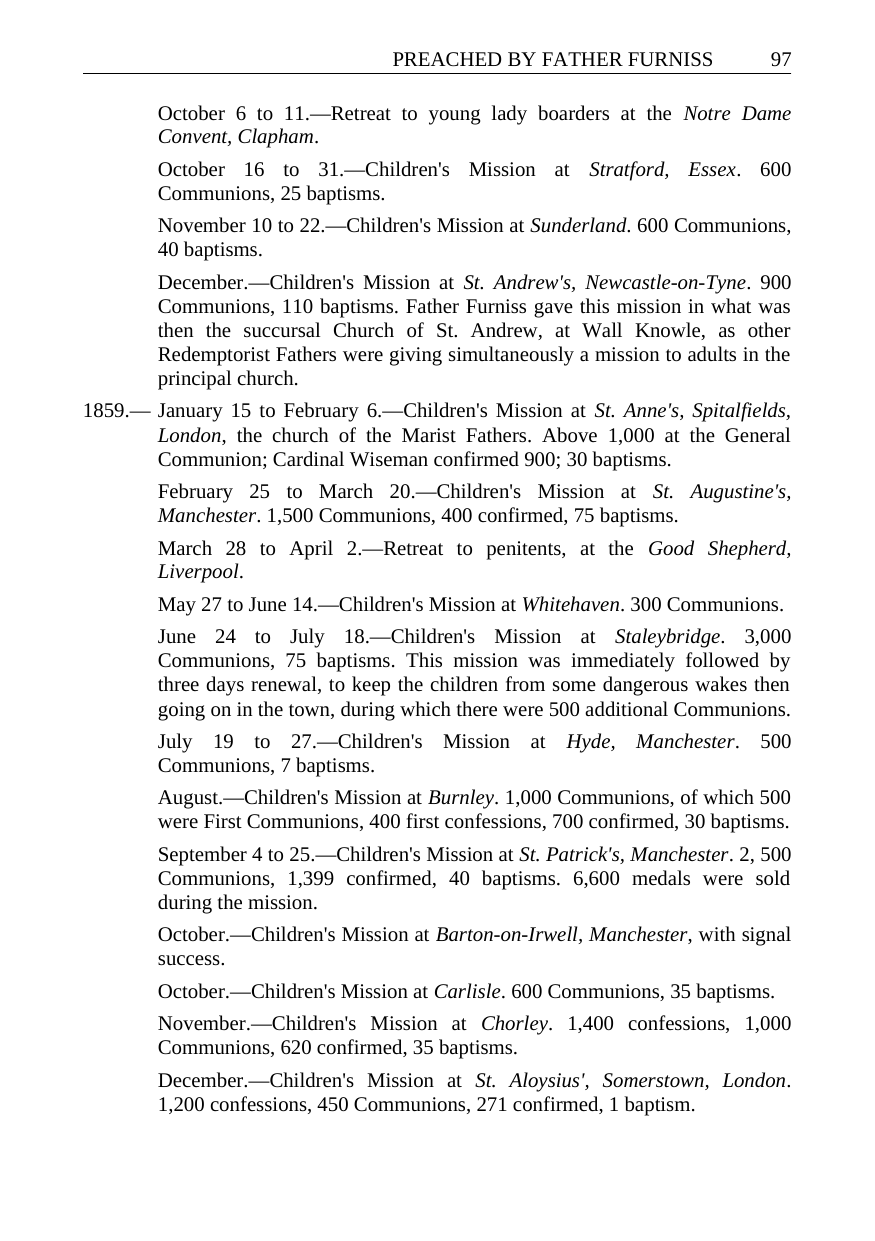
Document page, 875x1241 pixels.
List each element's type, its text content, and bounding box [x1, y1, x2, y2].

text August.—Children's Mission at Burnley. 1,000 Communions, of which 500 were First Communions, 400 first confessions, 700 confirmed, 30 baptisms. [158, 785, 791, 833]
text October 16 to 31.—Children's Mission at Stratford, Essex. 600 Communions, 25 baptisms. [158, 157, 791, 205]
text December.—Children's Mission at St. Aloysius', Somerstown, London. 1,200 confessions, 450 Communions, 271 confirmed, 1 baptism. [158, 1068, 791, 1116]
text November 10 to 22.—Children's Mission at Sunderland. 600 Communions, 40 baptisms. [158, 213, 791, 261]
text March 28 to April 2.—Retreat to penitents, at the Good Shepherd, Liverpool. [158, 535, 791, 583]
text June 24 to July 18.—Children's Mission at Staleybridge. 3,000 Communions, 75 baptisms. This mission was immediately followed by three days renewal, to keep the children from some dangerous wakes then going on in the town, during which there were 500 additional Communions. [158, 624, 791, 721]
text September 4 to 25.—Children's Mission at St. Patrick's, Manchester. 2, 500 Communions, 1,399 confirmed, 40 baptisms. 6,600 medals were sold during the mission. [158, 842, 791, 914]
text October 6 to 11.—Retreat to young lady boarders at the Notre Dame Convent, Clapham. [158, 100, 791, 148]
text July 19 to 27.—Children's Mission at Hyde, Manchester. 500 Communions, 7 baptisms. [158, 729, 791, 777]
text November.—Children's Mission at Chorley. 1,400 confessions, 1,000 Communions, 620 confirmed, 35 baptisms. [158, 1011, 791, 1059]
text October.—Children's Mission at Barton-on-Irwell, Manchester, with signal success. [158, 922, 791, 970]
text December.—Children's Mission at St. Andrew's, Newcastle-on-Tyne. 900 Communions, 110 baptisms. Father Furniss gave this mission in what was then the succursal Church of St. Andrew, at Wall Knowle, as other Redemptorist Fathers were giving simultaneously a mission to adults in the principal church. [158, 270, 791, 390]
text May 27 to June 14.—Children's Mission at Whitehaven. 300 Communions. [158, 592, 791, 616]
text October.—Children's Mission at Carlisle. 600 Communions, 35 baptisms. [158, 979, 791, 1003]
text February 25 to March 20.—Children's Mission at St. Augustine's, Manchester. 1,500 Communions, 400 confirmed, 75 baptisms. [158, 479, 791, 527]
text 1859.— January 15 to February 6.—Children's Mission at St. Anne's, Spitalfields, London, the church of the Marist Fathers. Above 1,000 at the General Communion; Cardinal Wiseman confirmed 900; 30 baptisms. [83, 398, 791, 471]
